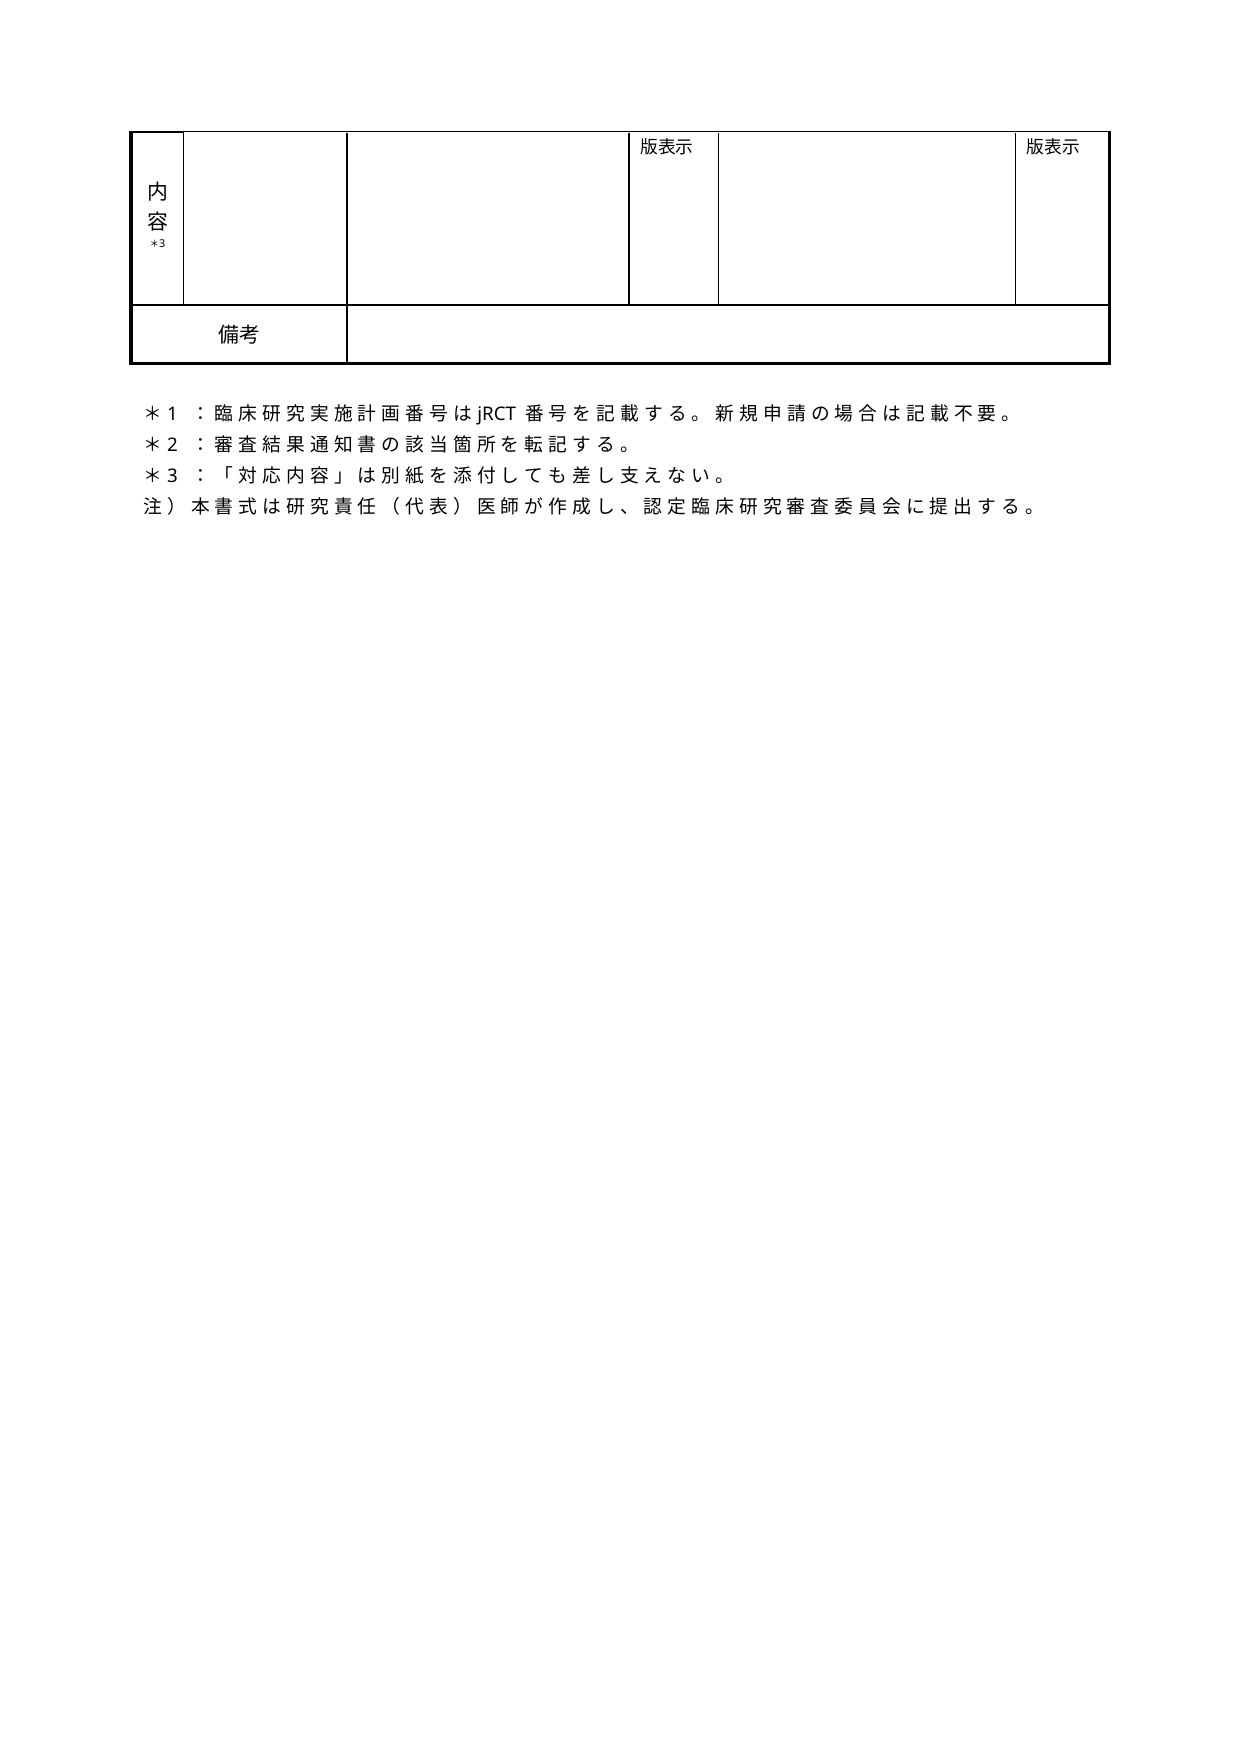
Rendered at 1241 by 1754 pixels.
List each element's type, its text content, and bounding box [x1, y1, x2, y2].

text 注）本書式は研究責任（代表）医師が作成し、認定臨床研究審査委員会に提出する。 [143, 490, 1097, 521]
table_cell 対応内容＊3 [133, 133, 183, 303]
text ＊3：「対応内容」は別紙を添付しても差し支えない。 [143, 459, 1097, 490]
table_cell [184, 132, 347, 303]
text ＊2：審査結果通知書の該当箇所を転記する。 [143, 427, 1097, 459]
table_cell 備考 [133, 306, 346, 362]
table_cell [348, 132, 629, 303]
table_cell 版表示 [630, 132, 718, 303]
table_cell 版表示 [1016, 132, 1108, 303]
text ＊1：臨床研究実施計画番号はjRCT番号を記載する。新規申請の場合は記載不要。 [143, 396, 1097, 427]
table_cell [719, 132, 1015, 303]
table_cell [348, 306, 1108, 362]
